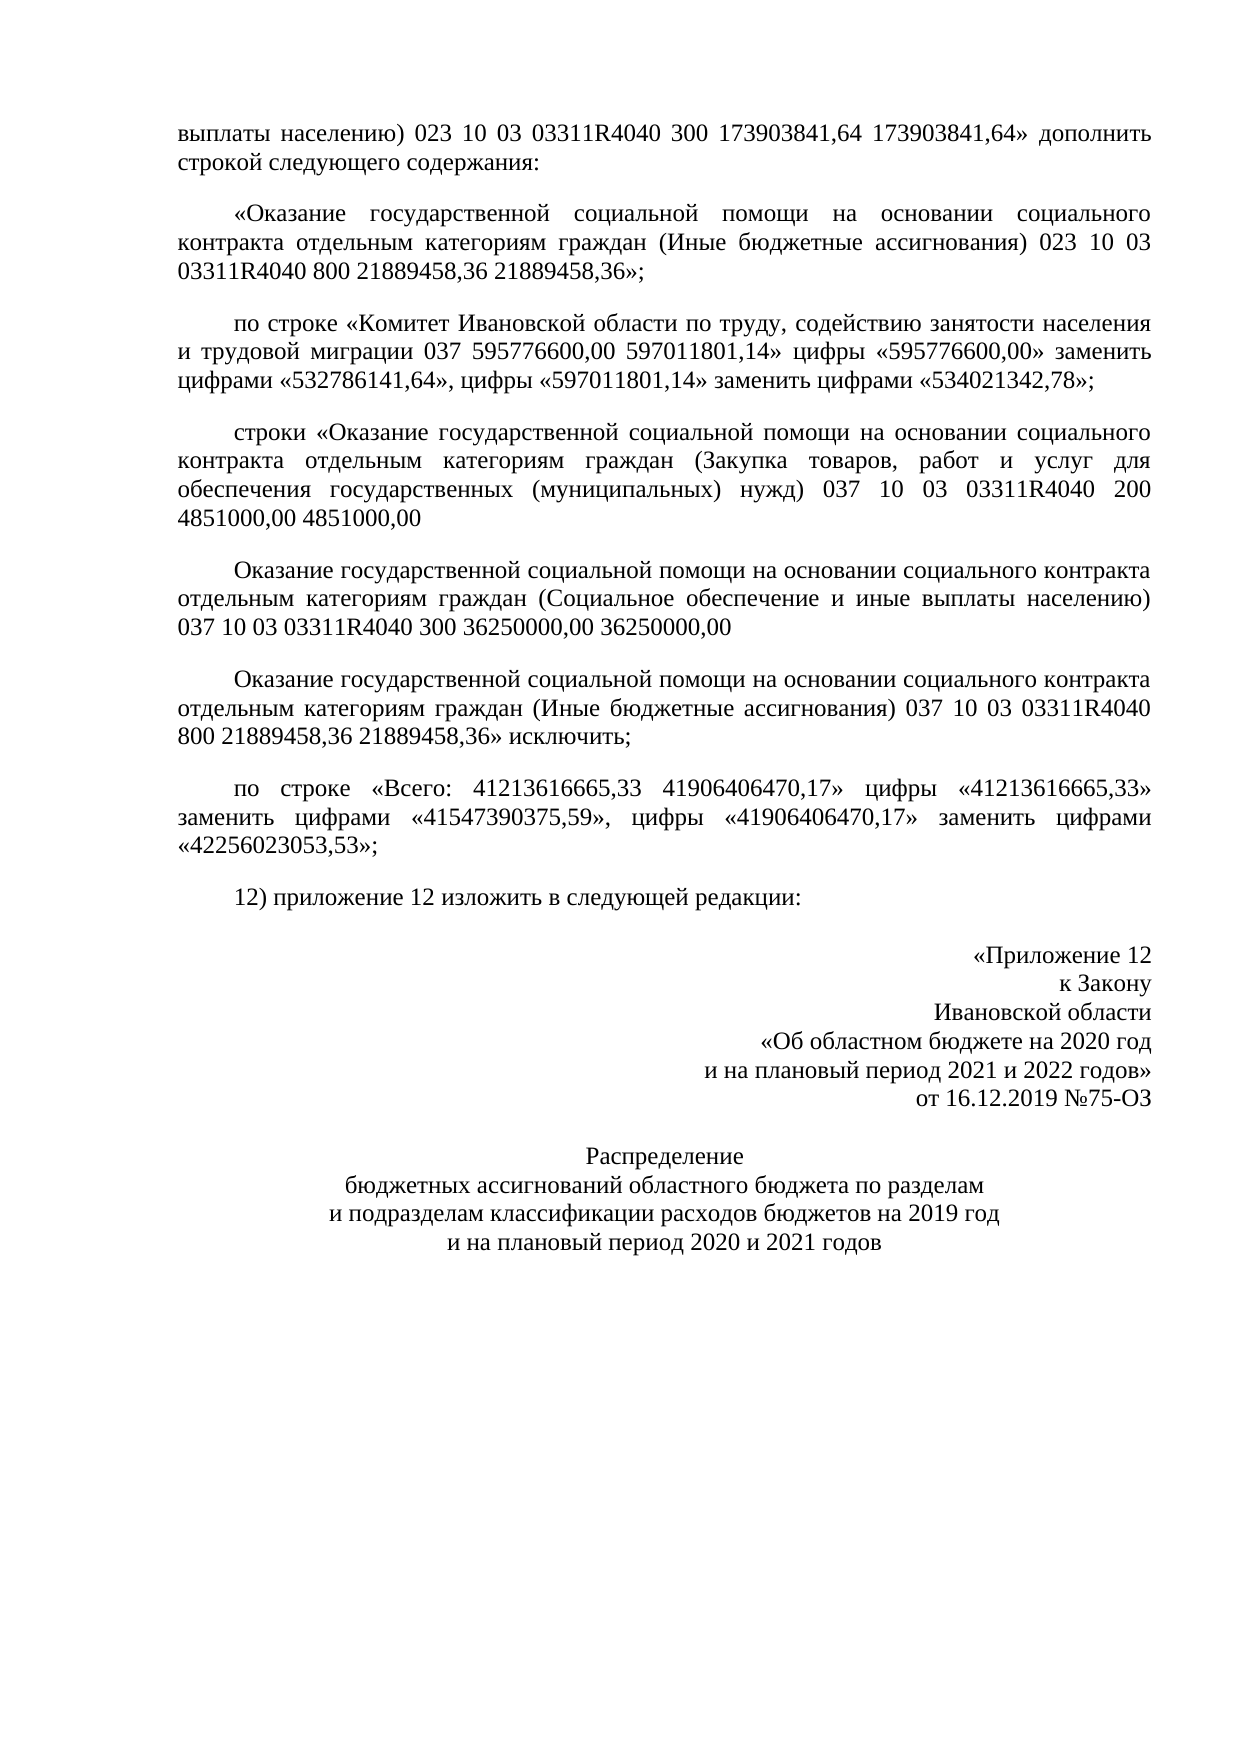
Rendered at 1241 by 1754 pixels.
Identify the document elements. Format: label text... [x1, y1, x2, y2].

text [177, 118, 1152, 176]
text и на плановый период 2020 и 2021 годов [177, 1227, 1152, 1256]
text строки «Оказание государственной социальной помощи на основании социального контракта отдельным категориям граждан (Закупка товаров, работ и услуг для обеспечения государственных (муниципальных) нужд) 037 10 03 03311R4040 200 4851000,00 4851000,00 [177, 417, 1152, 532]
text Ивановской области [177, 997, 1152, 1026]
text к Закону [177, 968, 1152, 997]
text «Приложение 12 [177, 940, 1152, 968]
text Оказание государственной социальной помощи на основании социального контракта отдельным категориям граждан (Иные бюджетные ассигнования) 037 10 03 03311R4040 800 21889458,36 21889458,36» исключить; [177, 664, 1152, 750]
text и подразделам классификации расходов бюджетов на 2019 год [177, 1198, 1152, 1227]
text бюджетных ассигнований областного бюджета по разделам [177, 1170, 1152, 1198]
text 12) приложение 12 изложить в следующей редакции: [177, 882, 1152, 911]
text по строке «Всего: 41213616665,33 41906406470,17» цифры «41213616665,33» заменить цифрами «41547390375,59», цифры «41906406470,17» заменить цифрами «42256023053,53»; [177, 773, 1152, 859]
text Оказание государственной социальной помощи на основании социального контракта отдельным категориям граждан (Социальное обеспечение и иные выплаты населению) 037 10 03 03311R4040 300 36250000,00 36250000,00 [177, 555, 1152, 641]
text по строке «Комитет Ивановской области по труду, содействию занятости населения и трудовой миграции 037 595776600,00 597011801,14» цифры «595776600,00» заменить цифрами «532786141,64», цифры «597011801,14» заменить цифрами «534021342,78»; [177, 308, 1152, 394]
text Распределение [177, 1141, 1152, 1170]
text «Оказание государственной социальной помощи на основании социального контракта отдельным категориям граждан (Иные бюджетные ассигнования) 023 10 03 03311R4040 800 21889458,36 21889458,36»; [177, 198, 1152, 285]
text «Об областном бюджете на 2020 год [177, 1026, 1152, 1055]
text и на плановый период 2021 и 2022 годов» [177, 1055, 1152, 1083]
text от 16.12.2019 №75-ОЗ [177, 1083, 1152, 1112]
